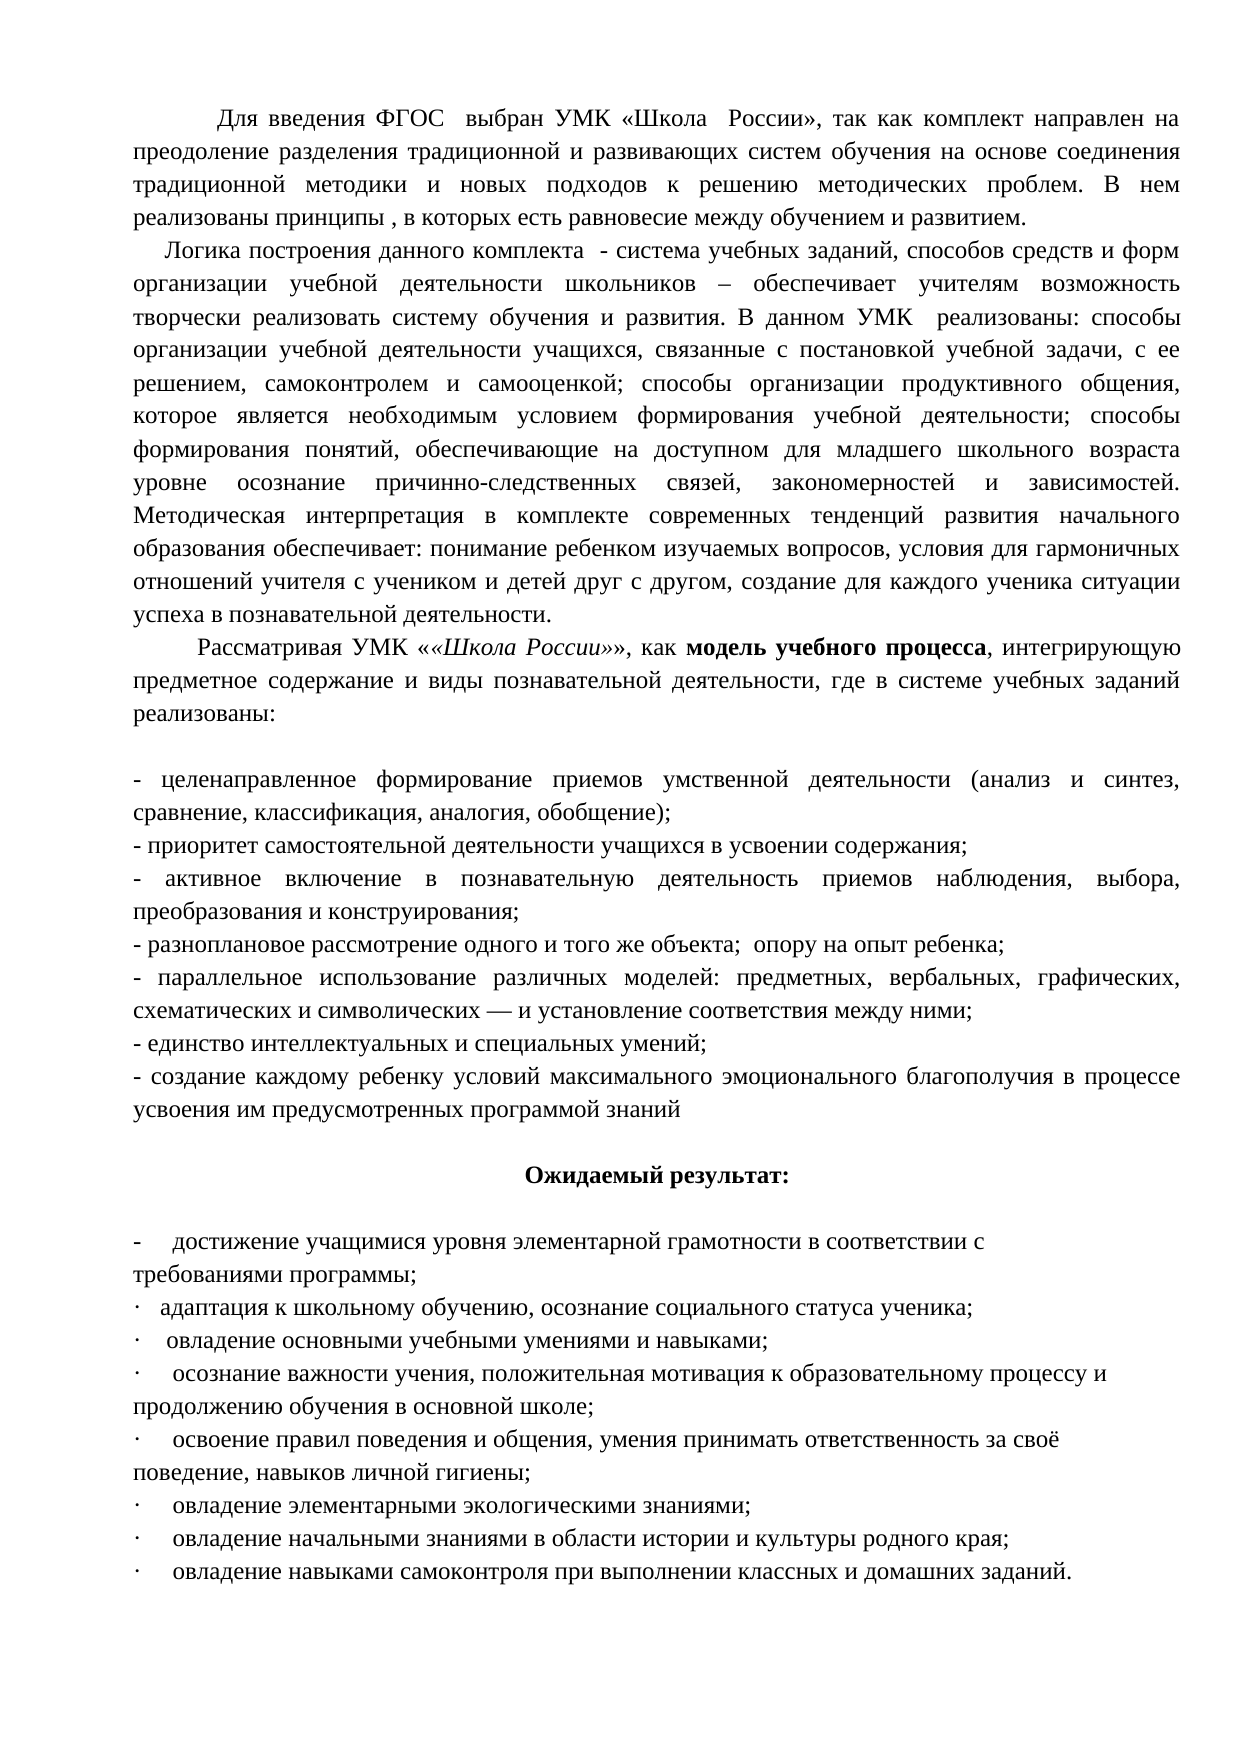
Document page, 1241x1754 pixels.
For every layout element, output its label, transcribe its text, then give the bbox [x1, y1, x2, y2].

text Для введения ФГОС выбран УМК «Школа России», так как комплект направлен на преодоление разделения традиционной и развивающих систем обучения на основе соединения традиционной методики и новых подходов к решению методических проблем. В нем реализованы принципы , в которых есть равновесие между обучением и развитием. [133, 103, 1181, 231]
text - приоритет самостоятельной деятельности учащихся в усвоении содержания; [133, 830, 1181, 859]
text - разноплановое рассмотрение одного и того же объекта; опору на опыт ребенка; [133, 929, 1181, 958]
text · осознание важности учения, положительная мотивация к образовательному процессу и продолжению обучения в основной школе; [133, 1358, 1181, 1420]
text · освоение правил поведения и общения, умения принимать ответственность за своё поведение, навыков личной гигиены; [133, 1424, 1181, 1486]
text - достижение учащимися уровня элементарной грамотности в соответствии с требованиями программы; [133, 1226, 1181, 1288]
text - активное включение в познавательную деятельность приемов наблюдения, выбора, преобразования и конструирования; [133, 863, 1181, 925]
text - целенаправленное формирование приемов умственной деятельности (анализ и синтез, сравнение, классификация, аналогия, обобщение); [133, 764, 1181, 826]
text · овладение начальными знаниями в области истории и культуры родного края; [133, 1523, 1181, 1552]
text Ожидаемый результат: [133, 1160, 1181, 1189]
text - параллельное использование различных моделей: предметных, вербальных, графических, схематических и символических — и установление соответствия между ними; [133, 962, 1181, 1024]
text - создание каждому ребенку условий максимального эмоционального благополучия в процессе усвоения им предусмотренных программой знаний [133, 1061, 1181, 1123]
text · овладение навыками самоконтроля при выполнении классных и домашних заданий. [133, 1556, 1181, 1585]
text Логика построения данного комплекта - система учебных заданий, способов средств и форм организации учебной деятельности школьников – обеспечивает учителям возможность творчески реализовать систему обучения и развития. В данном УМК реализованы: способы организации учебной деятельности учащихся, связанные с постановкой учебной задачи, с ее решением, самоконтролем и самооценкой; способы организации продуктивного общения, которое является необходимым условием формирования учебной деятельности; способы формирования понятий, обеспечивающие на доступном для младшего школьного возраста уровне осознание причинно-следственных связей, закономерностей и зависимостей. Методическая интерпретация в комплекте современных тенденций развития начального образования обеспечивает: понимание ребенком изучаемых вопросов, условия для гармоничных отношений учителя с учеником и детей друг с другом, создание для каждого ученика ситуации успеха в познавательной деятельности. [133, 236, 1181, 627]
text Рассматривая УМК ««Школа России»», как модель учебного процесса, интегрирующую предметное содержание и виды познавательной деятельности, где в системе учебных заданий реализованы: [133, 632, 1181, 727]
text · адаптация к школьному обучению, осознание социального статуса ученика; [133, 1292, 1181, 1321]
text - единство интеллектуальных и специальных умений; [133, 1028, 1181, 1057]
text · овладение основными учебными умениями и навыками; [133, 1325, 1181, 1354]
text · овладение элементарными экологическими знаниями; [133, 1490, 1181, 1519]
